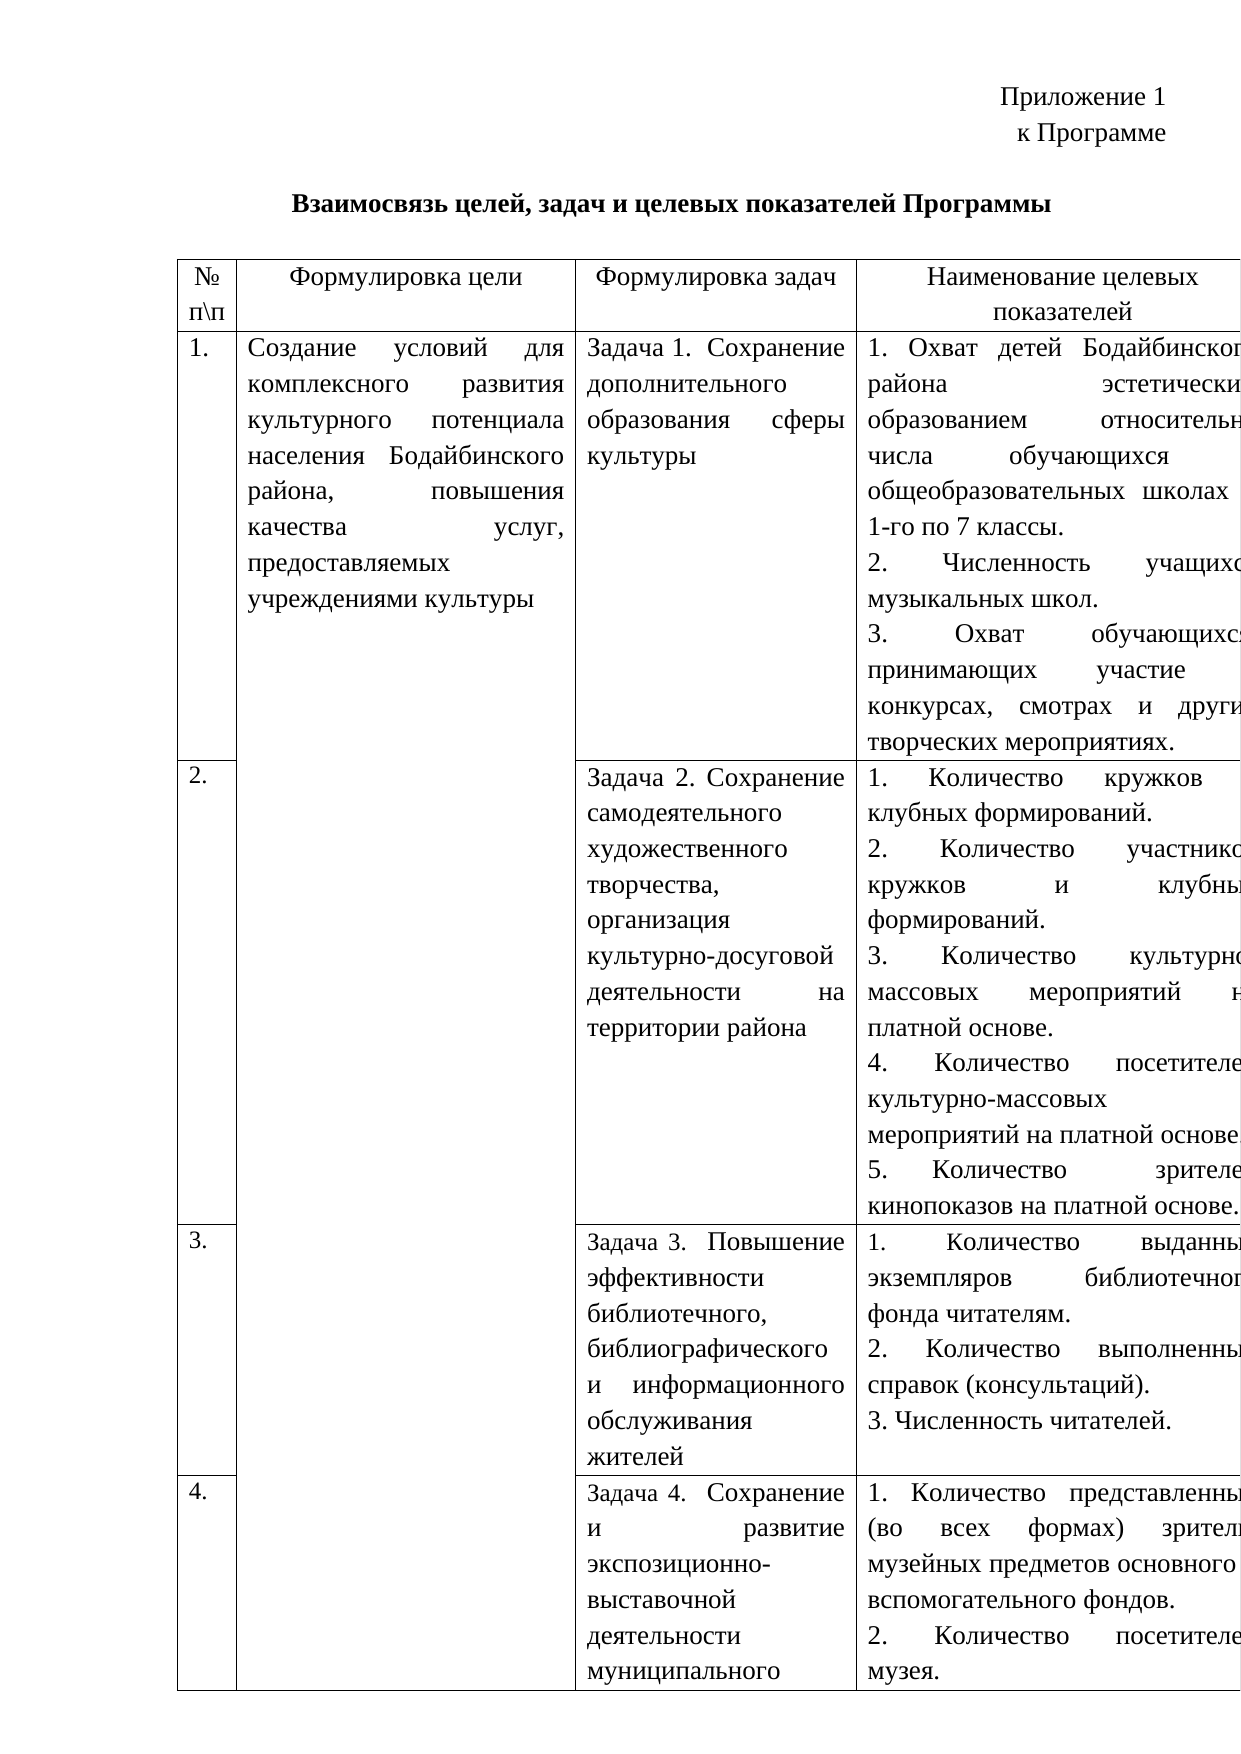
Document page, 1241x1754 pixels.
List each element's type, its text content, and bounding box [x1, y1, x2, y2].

text к Программе [177, 116, 1166, 147]
table_cell Задача 1. Сохранение дополнительного образования сферы культуры [576, 332, 856, 759]
table_cell 3. [178, 1225, 236, 1475]
table_cell 1. [178, 332, 236, 759]
table_header Формулировка цели [237, 260, 575, 331]
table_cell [576, 1476, 856, 1689]
table_header Наименование целевых показателей [857, 260, 1240, 331]
table_header № п\п [178, 260, 236, 331]
table_cell Задача 3. Повышение эффективности библиотечного, библиографического и информационного обслуживания жителей [576, 1225, 856, 1475]
table_header Формулировка задач [576, 260, 856, 331]
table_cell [857, 1476, 1240, 1689]
table_cell Задача 2. Сохранение самодеятельного художественного творчества, организация культурно-досуговой деятельности на территории района [576, 761, 856, 1224]
table_cell 1. Количество кружков и клубных формирований. 2. Количество участников кружков и клубных формирований. 3. Количество культурно-массовых мероприятий на платной основе. 4. Количество посетителей культурно-массовых мероприятий на платной основе. 5. Количество зрителей кинопоказов на платной основе. [857, 761, 1240, 1224]
table_cell Создание условий для комплексного развития культурного потенциала населения Бодайбинского района, повышения качества услуг, предоставляемых учреждениями культуры [237, 332, 575, 1689]
text Приложение 1 [177, 80, 1166, 111]
text Взаимосвязь целей, задач и целевых показателей Программы [177, 187, 1166, 218]
table_cell 4. [178, 1476, 236, 1689]
table_cell 1. Охват детей Бодайбинского района эстетическим образованием относительно числа обучающихся в общеобразовательных школах с 1-го по 7 классы. 2. Численность учащихся музыкальных школ. 3. Охват обучающихся, принимающих участие в конкурсах, смотрах и других творческих мероприятиях. [857, 332, 1240, 759]
table_cell 2. [178, 761, 236, 1224]
table_cell 1. Количество выданных экземпляров библиотечного фонда читателям. 2. Количество выполненных справок (консультаций). 3. Численность читателей. [857, 1225, 1240, 1475]
